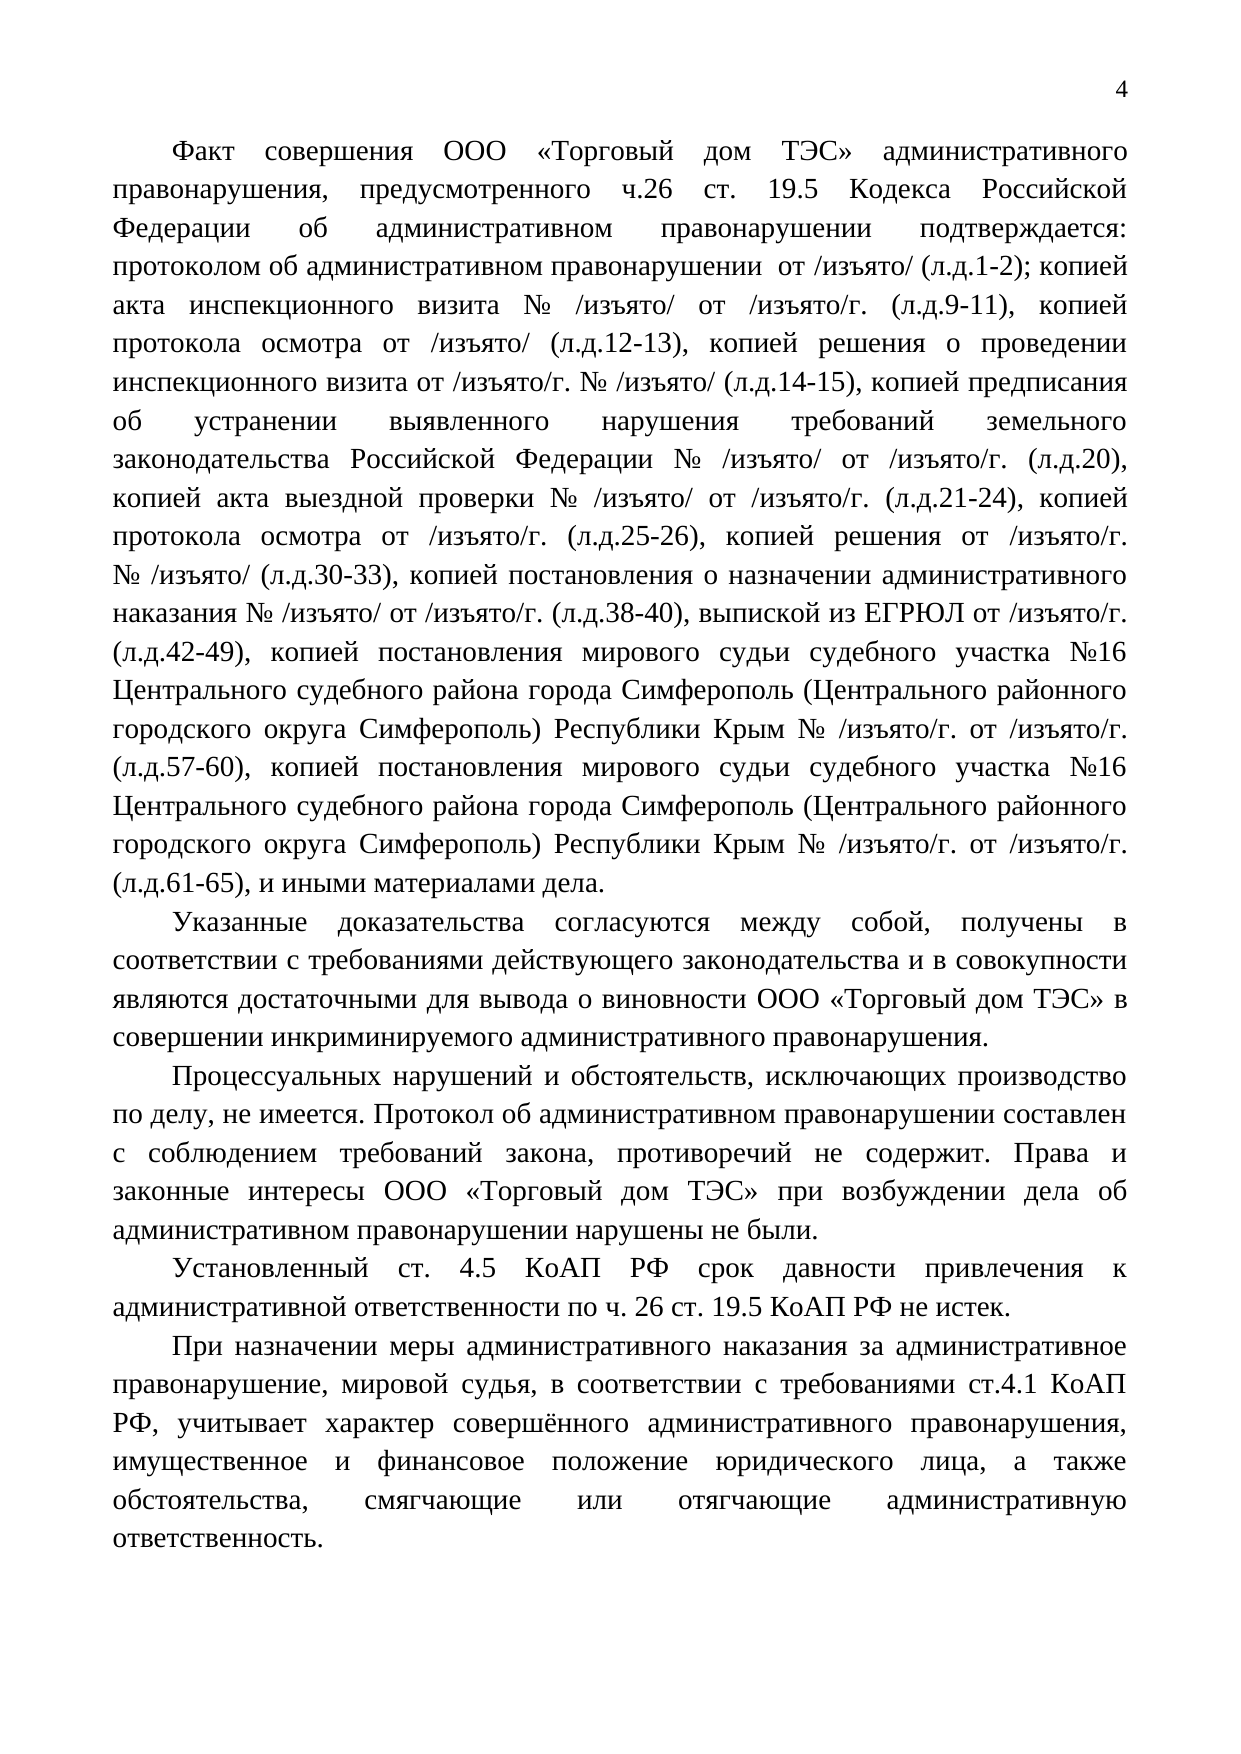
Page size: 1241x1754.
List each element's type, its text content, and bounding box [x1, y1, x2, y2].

text Установленный ст. 4.5 КоАП РФ срок давности привлечения к административной ответственности по ч. 26 ст. 19.5 КоАП РФ не истек. [112, 1251, 1128, 1323]
text Указанные доказательства согласуются между собой, получены в соответствии с требованиями действующего законодательства и в совокупности являются достаточными для вывода о виновности ООО «Торговый дом ТЭС» в совершении инкриминируемого административного правонарушения. [112, 904, 1128, 1053]
text При назначении меры административного наказания за административное правонарушение, мировой судья, в соответствии с требованиями ст.4.1 КоАП РФ, учитывает характер совершённого административного правонарушения, имущественное и финансовое положение юридического лица, а также обстоятельства, смягчающие или отягчающие административную ответственность. [112, 1328, 1128, 1554]
text Факт совершения ООО «Торговый дом ТЭС» административного правонарушения, предусмотренного ч.26 ст. 19.5 Кодекса Российской Федерации об административном правонарушении подтверждается: протоколом об административном правонарушении от /изъято/ (л.д.1-2); копией акта инспекционного визита № /изъято/ от /изъято/г. (л.д.9-11), копией протокола осмотра от /изъято/ (л.д.12-13), копией решения о проведении инспекционного визита от /изъято/г. № /изъято/ (л.д.14-15), копией предписания об устранении выявленного нарушения требований земельного законодательства Российской Федерации № /изъято/ от /изъято/г. (л.д.20), копией акта выездной проверки № /изъято/ от /изъято/г. (л.д.21-24), копией протокола осмотра от /изъято/г. (л.д.25-26), копией решения от /изъято/г. № /изъято/ (л.д.30-33), копией постановления о назначении административного наказания № /изъято/ от /изъято/г. (л.д.38-40), выпиской из ЕГРЮЛ от /изъято/г. (л.д.42-49), копией постановления мирового судьи судебного участка №16 Центрального судебного района города Симферополь (Центрального районного городского округа Симферополь) Республики Крым № /изъято/г. от /изъято/г. (л.д.57-60), копией постановления мирового судьи судебного участка №16 Центрального судебного района города Симферополь (Центрального районного городского округа Симферополь) Республики Крым № /изъято/г. от /изъято/г. (л.д.61-65), и иными материалами дела. [112, 133, 1128, 899]
text Процессуальных нарушений и обстоятельств, исключающих производство по делу, не имеется. Протокол об административном правонарушении составлен с соблюдением требований закона, противоречий не содержит. Права и законные интересы ООО «Торговый дом ТЭС» при возбуждении дела об административном правонарушении нарушены не были. [112, 1058, 1128, 1246]
